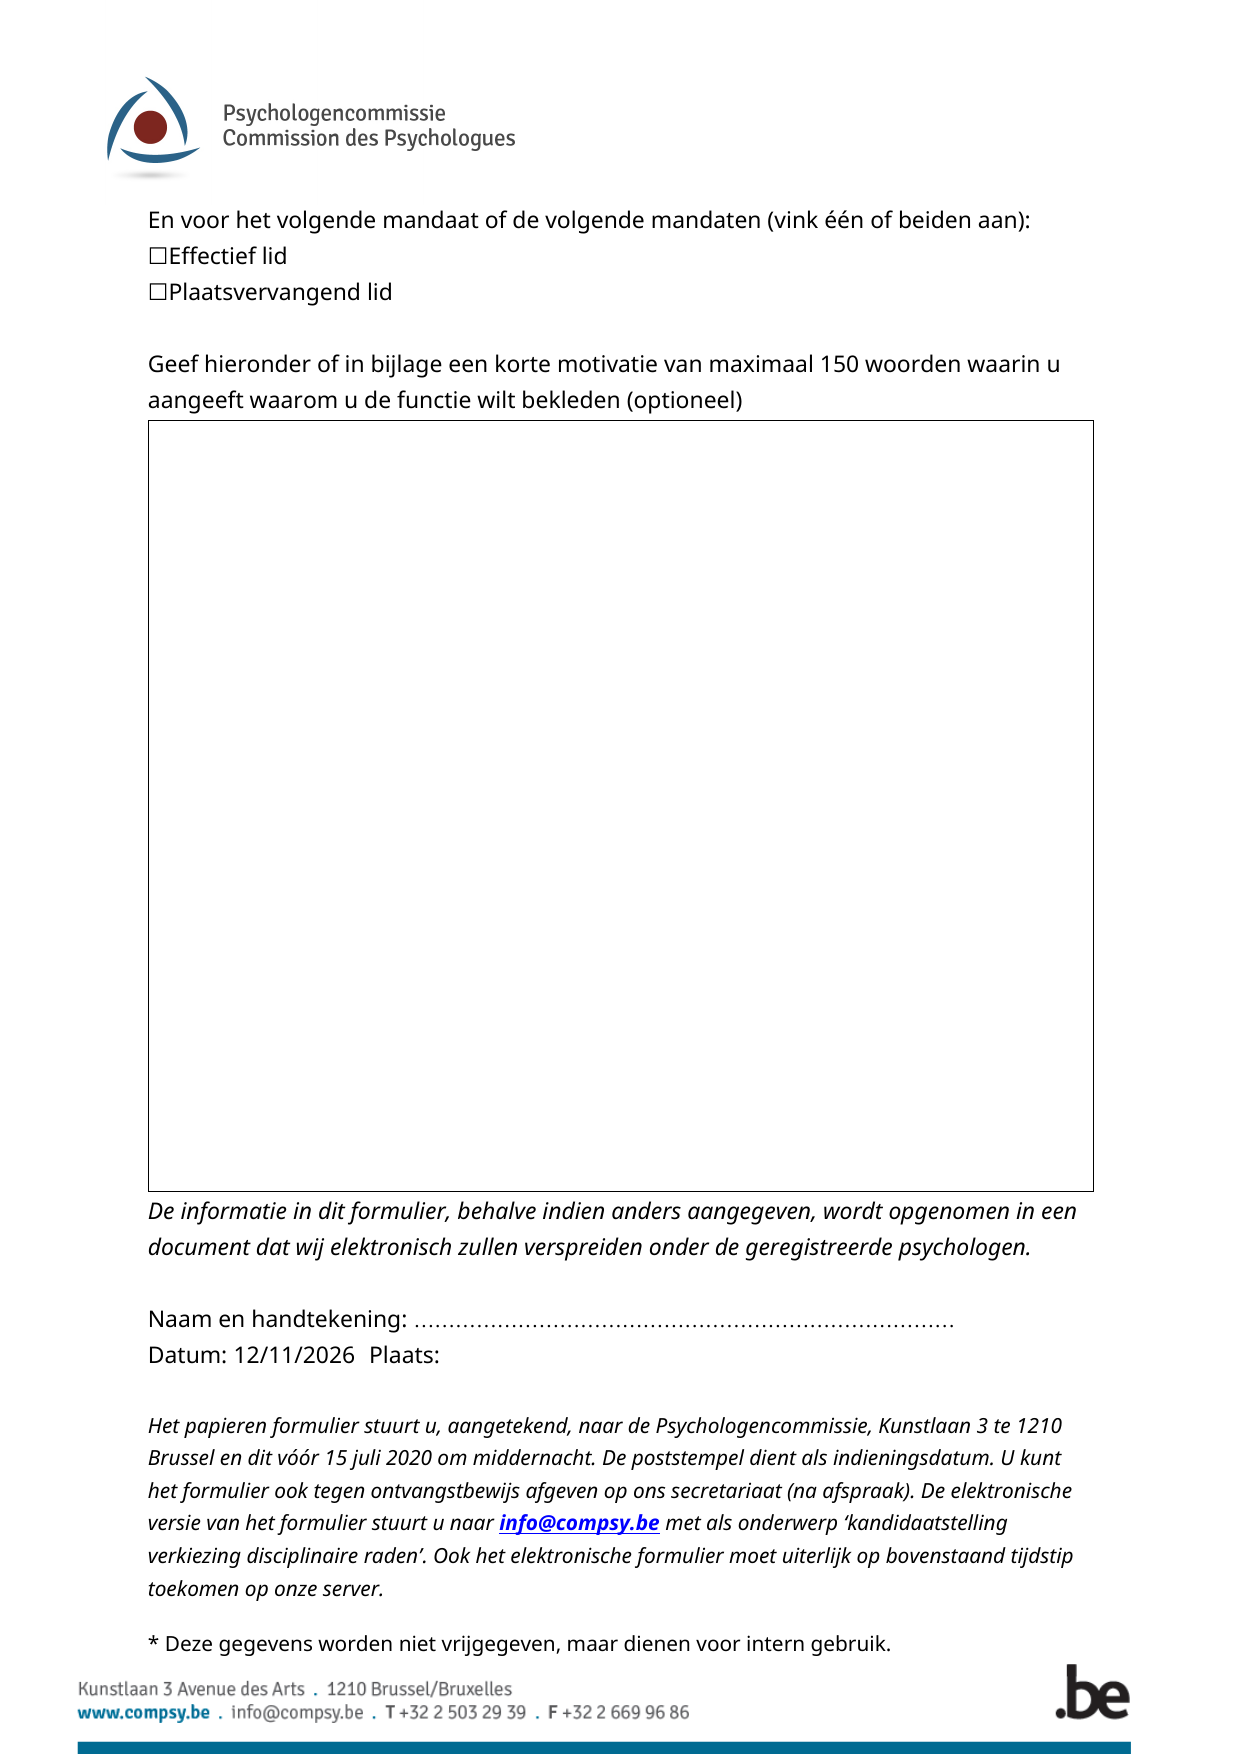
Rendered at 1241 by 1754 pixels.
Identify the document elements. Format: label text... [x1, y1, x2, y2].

text Plaatsvervangend lid [148, 276, 1092, 307]
text Geef hieronder of in bijlage een korte motivatie van maximaal 150 woorden waarin u aangeeft waarom u de functie wilt bekleden (optioneel) [148, 348, 1092, 415]
picture [59, 1662, 1152, 1754]
text Datum: 14/06/2020 Plaats: [148, 1339, 1092, 1370]
text Naam en handtekening: [148, 1303, 1092, 1334]
picture [0, 0, 530, 205]
text De informatie in dit formulier, behalve indien anders aangegeven, wordt opgenomen in een document dat wij elektronisch zullen verspreiden onder de geregistreerde psychologen. [148, 1195, 1092, 1262]
text En voor het volgende mandaat of de volgende mandaten (vink één of beiden aan): [148, 204, 1092, 235]
text Effectief lid [148, 240, 1092, 271]
text Het papieren formulier stuurt u, aangetekend, naar de Psychologencommissie, Kunstlaan 3 te 1210 Brussel en dit vóór 15 juli 2020 om middernacht. De poststempel dient als indieningsdatum. U kunt het formulier ook tegen ontvangstbewijs afgeven op ons secretariaat (na afspraak). De elektronische versie van het formulier stuurt u naar info@compsy.be met als onderwerp ‘kandidaatstelling verkiezing disciplinaire raden’. Ook het elektronische formulier moet uiterlijk op bovenstaand tijdstip toekomen op onze server. [148, 1411, 1092, 1602]
